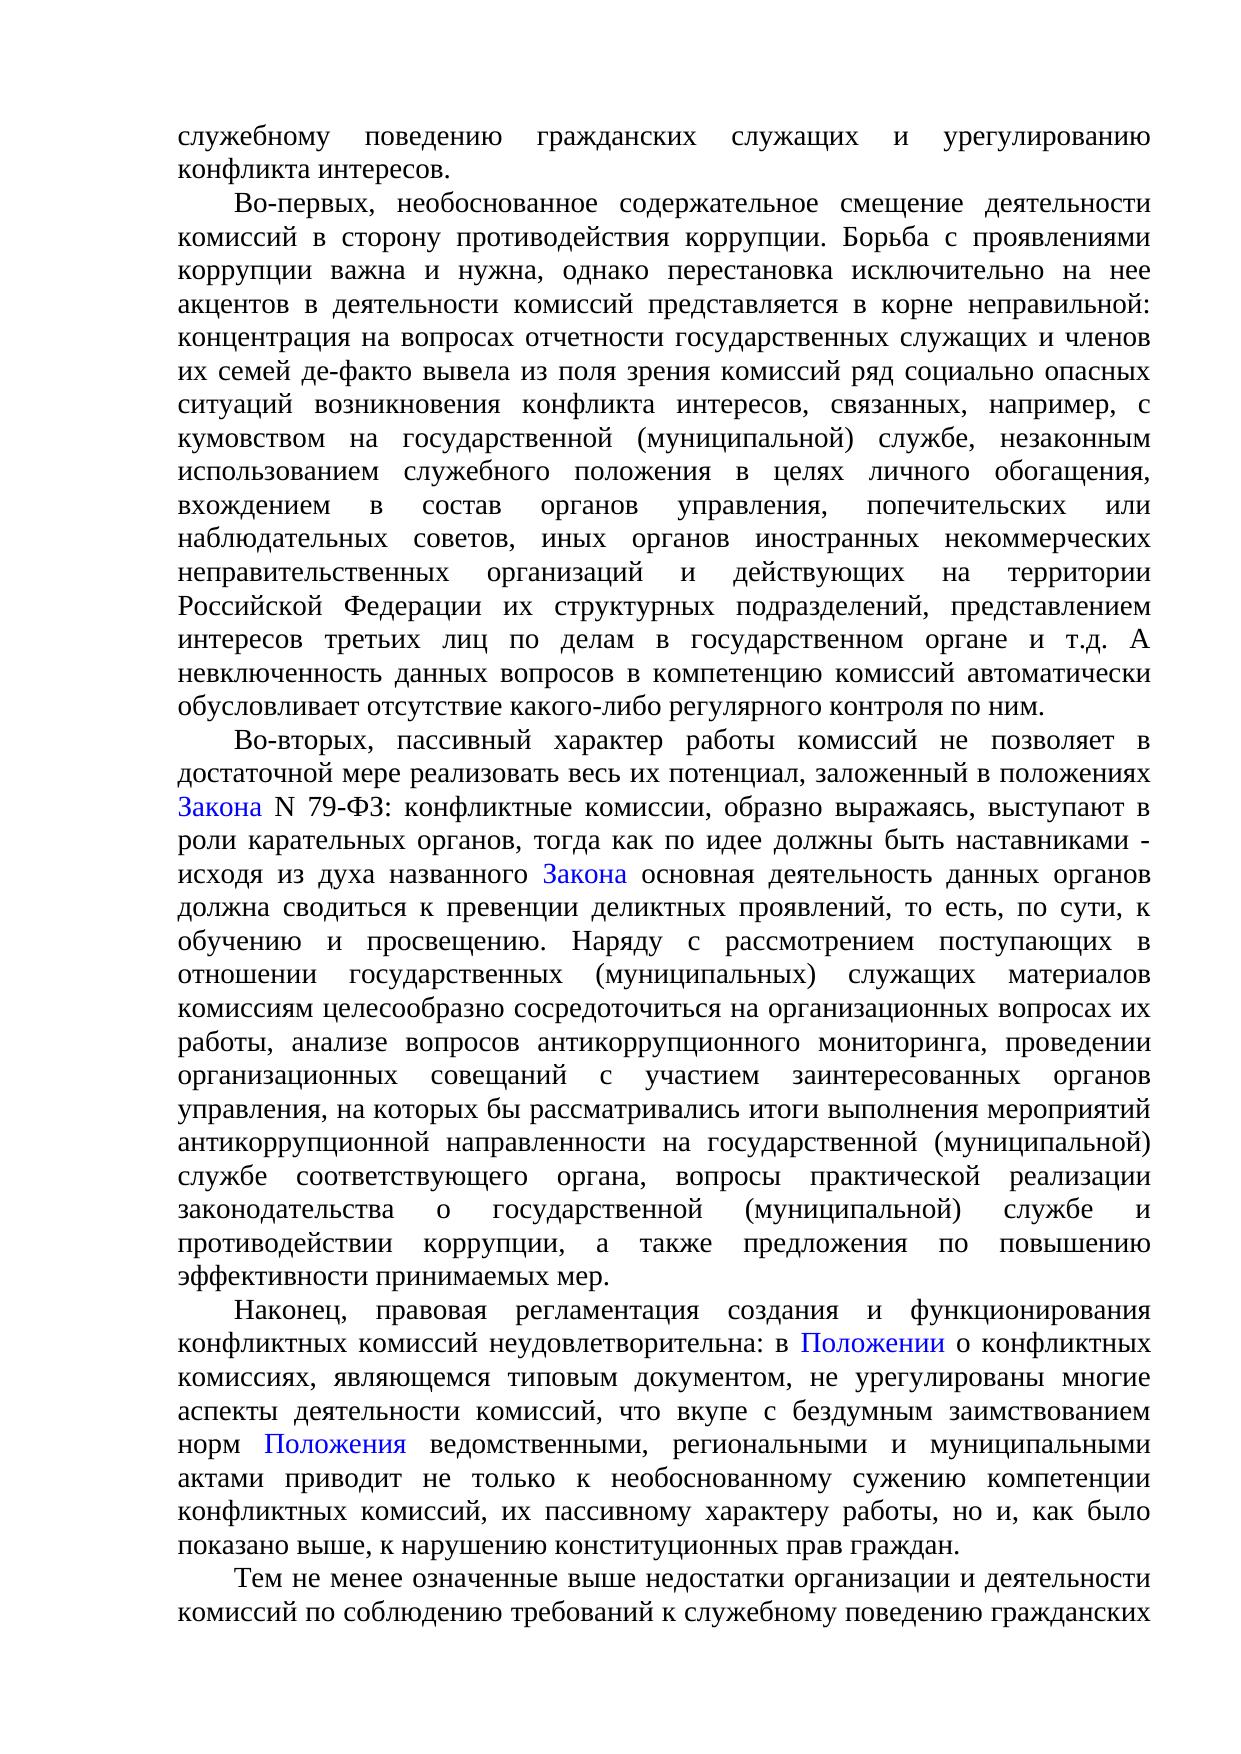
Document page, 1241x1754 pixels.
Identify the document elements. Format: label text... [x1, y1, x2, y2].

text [177, 118, 1152, 185]
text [177, 1560, 1152, 1627]
text Во-вторых, пассивный характер работы комиссий не позволяет в достаточной мере реализовать весь их потенциал, заложенный в положениях Закона N 79-ФЗ: конфликтные комиссии, образно выражаясь, выступают в роли карательных органов, тогда как по идее должны быть наставниками - исходя из духа названного Закона основная деятельность данных органов должна сводиться к превенции деликтных проявлений, то есть, по сути, к обучению и просвещению. Наряду с рассмотрением поступающих в отношении государственных (муниципальных) служащих материалов комиссиям целесообразно сосредоточиться на организационных вопросах их работы, анализе вопросов антикоррупционного мониторинга, проведении организационных совещаний с участием заинтересованных органов управления, на которых бы рассматривались итоги выполнения мероприятий антикоррупционной направленности на государственной (муниципальной) службе соответствующего органа, вопросы практической реализации законодательства о государственной (муниципальной) службе и противодействии коррупции, а также предложения по повышению эффективности принимаемых мер. [177, 722, 1152, 1292]
text Во-первых, необоснованное содержательное смещение деятельности комиссий в сторону противодействия коррупции. Борьба с проявлениями коррупции важна и нужна, однако перестановка исключительно на нее акцентов в деятельности комиссий представляется в корне неправильной: концентрация на вопросах отчетности государственных служащих и членов их семей де-факто вывела из поля зрения комиссий ряд социально опасных ситуаций возникновения конфликта интересов, связанных, например, с кумовством на государственной (муниципальной) службе, незаконным использованием служебного положения в целях личного обогащения, вхождением в состав органов управления, попечительских или наблюдательных советов, иных органов иностранных некоммерческих неправительственных организаций и действующих на территории Российской Федерации их структурных подразделений, представлением интересов третьих лиц по делам в государственном органе и т.д. А невключенность данных вопросов в компетенцию комиссий автоматически обусловливает отсутствие какого-либо регулярного контроля по ним. [177, 185, 1152, 722]
text Наконец, правовая регламентация создания и функционирования конфликтных комиссий неудовлетворительна: в Положении о конфликтных комиссиях, являющемся типовым документом, не урегулированы многие аспекты деятельности комиссий, что вкупе с бездумным заимствованием норм Положения ведомственными, региональными и муниципальными актами приводит не только к необоснованному сужению компетенции конфликтных комиссий, их пассивному характеру работы, но и, как было показано выше, к нарушению конституционных прав граждан. [177, 1292, 1152, 1560]
